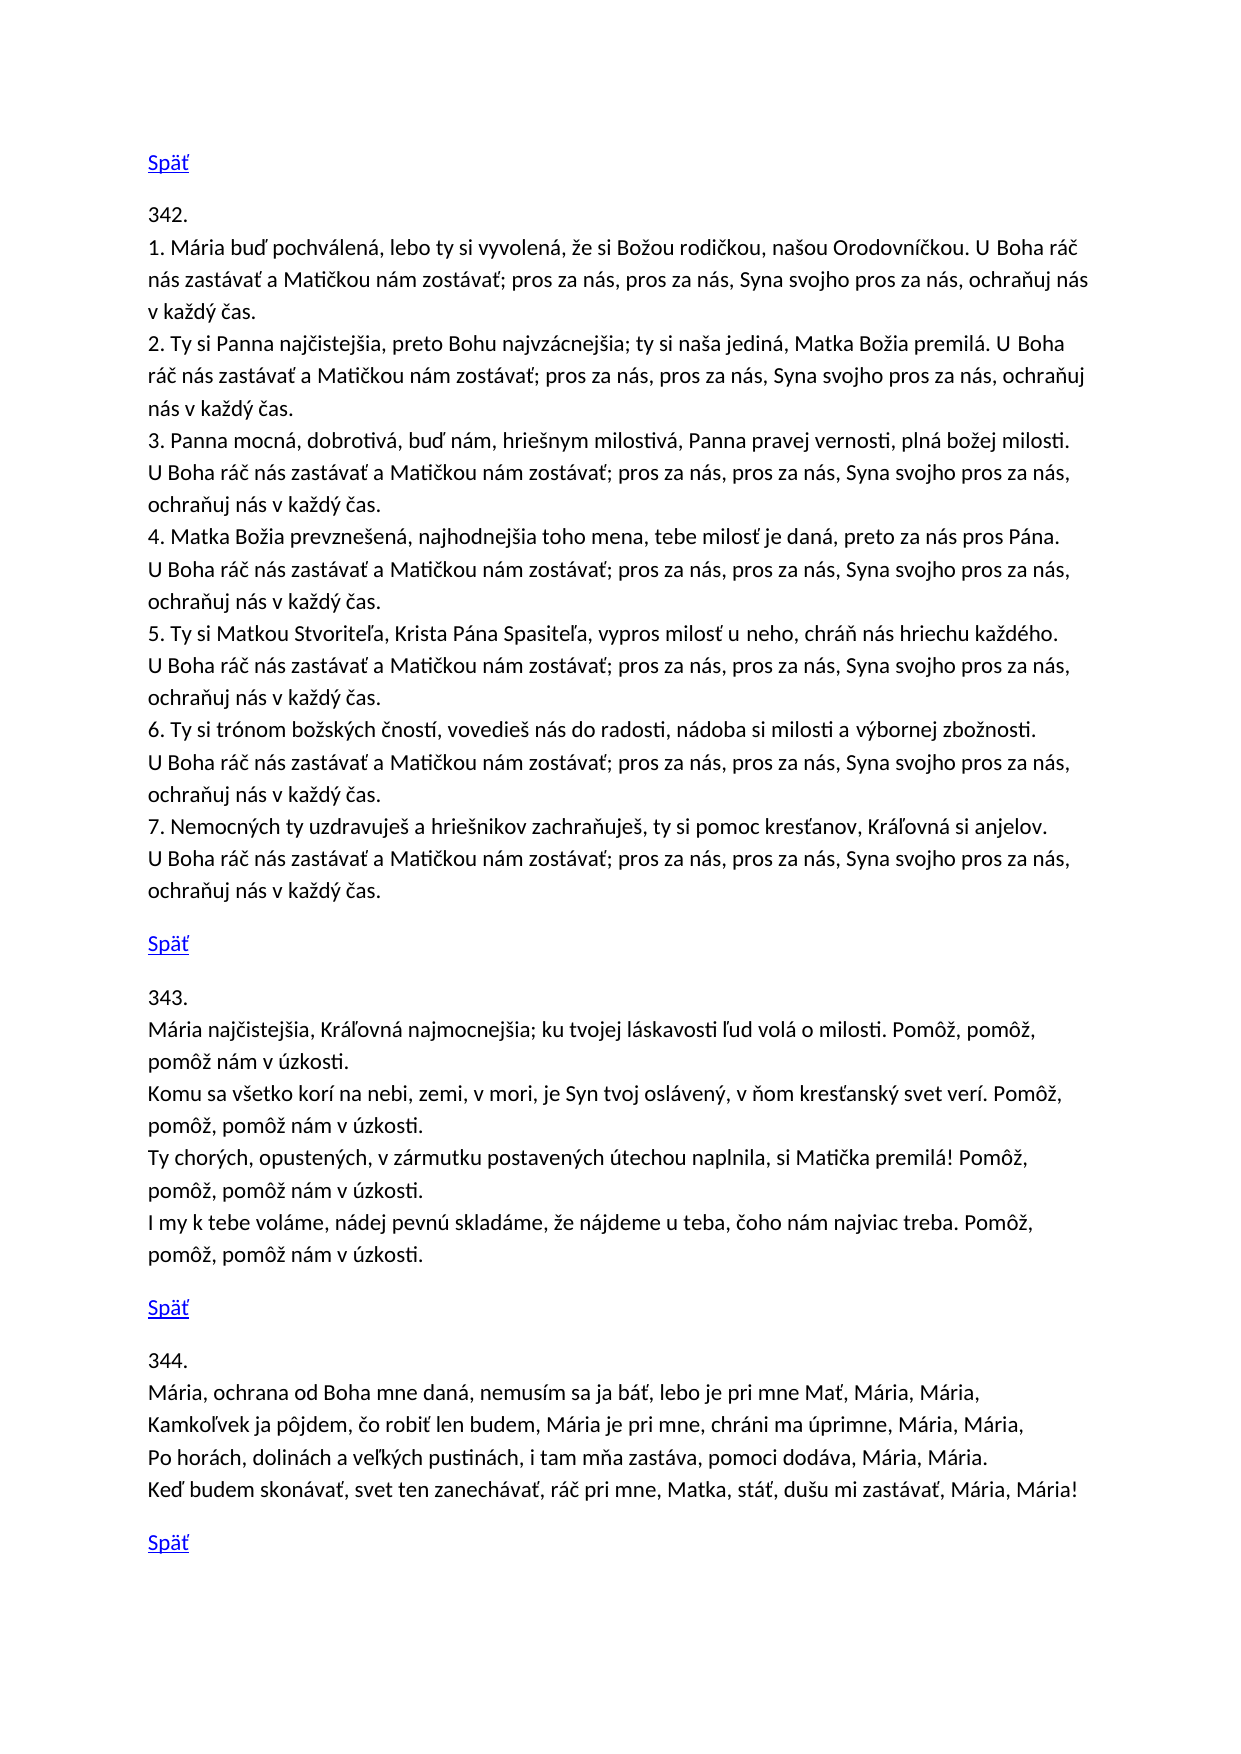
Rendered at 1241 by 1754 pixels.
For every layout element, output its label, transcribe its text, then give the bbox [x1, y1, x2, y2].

text Späť [148, 929, 1093, 958]
text Späť [148, 148, 1093, 176]
text Späť [148, 1528, 1093, 1556]
text Späť [148, 1293, 1093, 1321]
text 343. Mária najčistejšia, Kráľovná najmocnejšia; ku tvojej láskavosti ľud volá o milosti. Pomôž, pomôž, pomôž nám v úzkosti. Komu sa všetko korí na nebi, zemi, v mori, je Syn tvoj oslávený, v ňom kresťanský svet verí. Pomôž, pomôž, pomôž nám v úzkosti. Ty chorých, opustených, v zármutku postavených útechou naplnila, si Matička premilá! Pomôž, pomôž, pomôž nám v úzkosti. I my k tebe voláme, nádej pevnú skladáme, že nájdeme u teba, čoho nám najviac treba. Pomôž, pomôž, pomôž nám v úzkosti. [148, 983, 1093, 1268]
text 344. Mária, ochrana od Boha mne daná, nemusím sa ja báť, lebo je pri mne Mať, Mária, Mária, Kamkoľvek ja pôjdem, čo robiť len budem, Mária je pri mne, chráni ma úprimne, Mária, Mária, Po horách, dolinách a veľkých pustinách, i tam mňa zastáva, pomoci dodáva, Mária, Mária. Keď budem skonávať, svet ten zanechávať, ráč pri mne, Matka, stáť, dušu mi zastávať, Mária, Mária! [148, 1346, 1093, 1503]
text 342. 1. Mária buď pochválená, lebo ty si vyvolená, že si Božou rodičkou, našou Orodovníčkou. U Boha ráč nás zastávať a Matičkou nám zostávať; pros za nás, pros za nás, Syna svojho pros za nás, ochraňuj nás v každý čas. 2. Ty si Panna najčistejšia, preto Bohu najvzácnejšia; ty si naša jediná, Matka Božia premilá. U Boha ráč nás zastávať a Matičkou nám zostávať; pros za nás, pros za nás, Syna svojho pros za nás, ochraňuj nás v každý čas. 3. Panna mocná, dobrotivá, buď nám, hriešnym milostivá, Panna pravej vernosti, plná božej milosti. U Boha ráč nás zastávať a Matičkou nám zostávať; pros za nás, pros za nás, Syna svojho pros za nás, ochraňuj nás v každý čas. 4. Matka Božia prevznešená, najhodnejšia toho mena, tebe milosť je daná, preto za nás pros Pána. U Boha ráč nás zastávať a Matičkou nám zostávať; pros za nás, pros za nás, Syna svojho pros za nás, ochraňuj nás v každý čas. 5. Ty si Matkou Stvoriteľa, Krista Pána Spasiteľa, vypros milosť u neho, chráň nás hriechu každého. U Boha ráč nás zastávať a Matičkou nám zostávať; pros za nás, pros za nás, Syna svojho pros za nás, ochraňuj nás v každý čas. 6. Ty si trónom božských čností, vovedieš nás do radosti, nádoba si milosti a výbornej zbožnosti. U Boha ráč nás zastávať a Matičkou nám zostávať; pros za nás, pros za nás, Syna svojho pros za nás, ochraňuj nás v každý čas. 7. Nemocných ty uzdravuješ a hriešnikov zachraňuješ, ty si pomoc kresťanov, Kráľovná si anjelov. U Boha ráč nás zastávať a Matičkou nám zostávať; pros za nás, pros za nás, Syna svojho pros za nás, ochraňuj nás v každý čas. [148, 201, 1093, 904]
